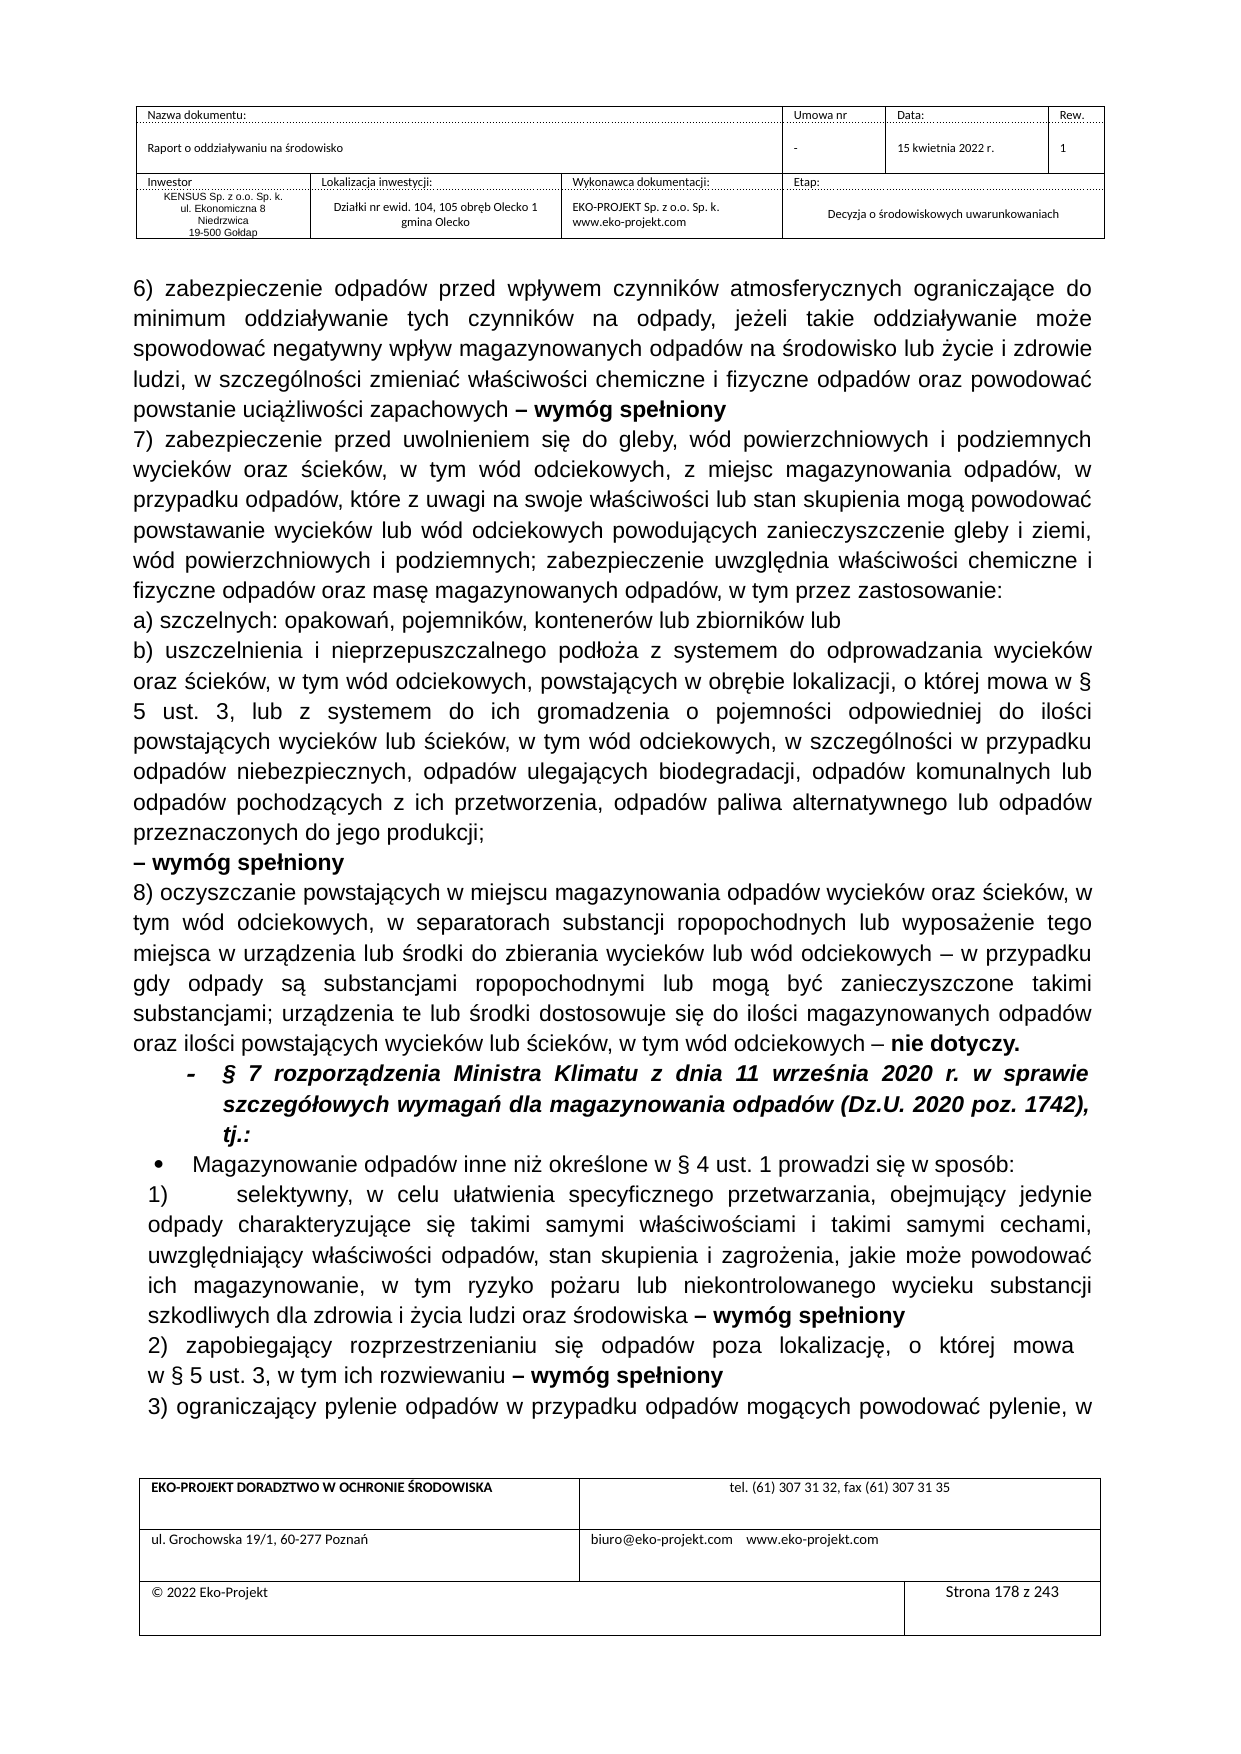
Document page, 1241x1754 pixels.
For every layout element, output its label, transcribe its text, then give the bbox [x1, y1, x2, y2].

list 8) oczyszczanie powstających w miejscu magazynowania odpadów wycieków oraz ścieków, w tym wód odciekowych, w separatorach substancji ropopochodnych lub wyposażenie tego miejsca w urządzenia lub środki do zbierania wycieków lub wód odciekowych – w przypadku gdy odpady są substancjami ropopochodnymi lub mogą być zanieczyszczone takimi substancjami; urządzenia te lub środki dostosowuje się do ilości magazynowanych odpadów oraz ilości powstających wycieków lub ścieków, w tym wód odciekowych – nie dotyczy. [133, 879, 1093, 1056]
list § 7 rozporządzenia Ministra Klimatu z dnia 11 września 2020 r. w sprawie szczegółowych wymagań dla magazynowania odpadów (Dz.U. 2020 poz. 1742), tj.: [185, 1060, 1093, 1147]
list – wymóg spełniony [133, 849, 1093, 875]
list 2) zapobiegający rozprzestrzenianiu się odpadów poza lokalizację, o której mowa w § 5 ust. 3, w tym ich rozwiewaniu – wymóg spełniony [148, 1332, 1093, 1389]
list 6) zabezpieczenie odpadów przed wpływem czynników atmosferycznych ograniczające do minimum oddziaływanie tych czynników na odpady, jeżeli takie oddziaływanie może spowodować negatywny wpływ magazynowanych odpadów na środowisko lub życie i zdrowie ludzi, w szczególności zmieniać właściwości chemiczne i fizyczne odpadów oraz powodować powstanie uciążliwości zapachowych – wymóg spełniony [133, 275, 1093, 422]
list Magazynowanie odpadów inne niż określone w § 4 ust. 1 prowadzi się w sposób: [154, 1151, 1093, 1177]
list 1) selektywny, w celu ułatwienia specyficznego przetwarzania, obejmujący jedynie odpady charakteryzujące się takimi samymi właściwościami i takimi samymi cechami, uwzględniający właściwości odpadów, stan skupienia i zagrożenia, jakie może powodować ich magazynowanie, w tym ryzyko pożaru lub niekontrolowanego wycieku substancji szkodliwych dla zdrowia i życia ludzi oraz środowiska – wymóg spełniony [148, 1181, 1093, 1328]
list b) uszczelnienia i nieprzepuszczalnego podłoża z systemem do odprowadzania wycieków oraz ścieków, w tym wód odciekowych, powstających w obrębie lokalizacji, o której mowa w § 5 ust. 3, lub z systemem do ich gromadzenia o pojemności odpowiedniej do ilości powstających wycieków lub ścieków, w tym wód odciekowych, w szczególności w przypadku odpadów niebezpiecznych, odpadów ulegających biodegradacji, odpadów komunalnych lub odpadów pochodzących z ich przetworzenia, odpadów paliwa alternatywnego lub odpadów przeznaczonych do jego produkcji; [133, 637, 1093, 845]
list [148, 1393, 1093, 1419]
list a) szczelnych: opakowań, pojemników, kontenerów lub zbiorników lub [133, 607, 1093, 633]
list 7) zabezpieczenie przed uwolnieniem się do gleby, wód powierzchniowych i podziemnych wycieków oraz ścieków, w tym wód odciekowych, z miejsc magazynowania odpadów, w przypadku odpadów, które z uwagi na swoje właściwości lub stan skupienia mogą powodować powstawanie wycieków lub wód odciekowych powodujących zanieczyszczenie gleby i ziemi, wód powierzchniowych i podziemnych; zabezpieczenie uwzględnia właściwości chemiczne i fizyczne odpadów oraz masę magazynowanych odpadów, w tym przez zastosowanie: [133, 426, 1093, 603]
